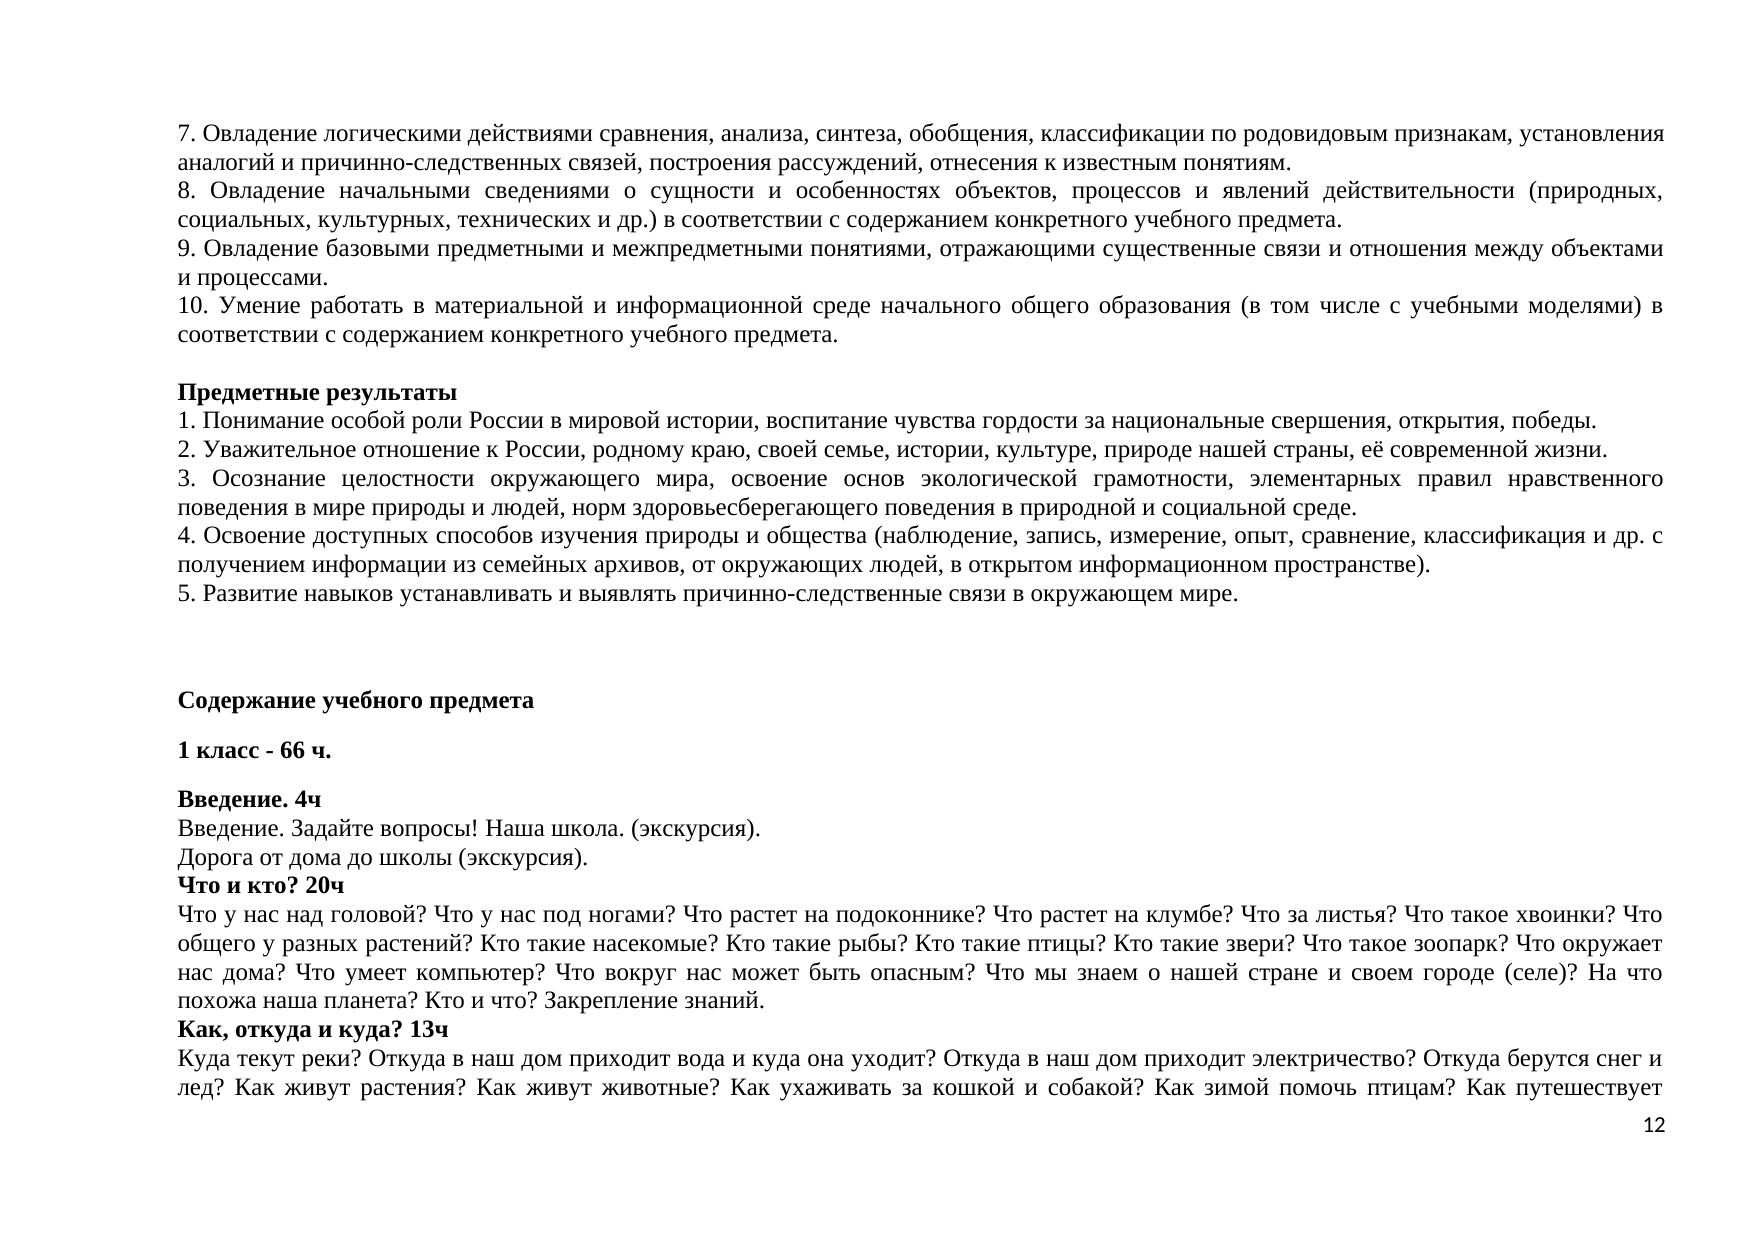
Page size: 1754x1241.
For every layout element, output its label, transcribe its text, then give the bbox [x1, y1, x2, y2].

text 4. Освоение доступных способов изучения природы и общества (наблюдение, запись, измерение, опыт, сравнение, классификация и др. с получением информации из семейных архивов, от окружающих людей, в открытом информационном пространстве). [177, 521, 1665, 578]
text 7. Овладение логическими действиями сравнения, анализа, синтеза, обобщения, классификации по родовидовым признакам, установления аналогий и причинно-следственных связей, построения рассуждений, отнесения к известным понятиям. [177, 118, 1665, 176]
text 10. Умение работать в материальной и информационной среде начального общего образования (в том числе с учебными моделями) в соответствии с содержанием конкретного учебного предмета. [177, 291, 1665, 348]
text Как, откуда и куда? 13ч [177, 1014, 1665, 1043]
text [177, 1043, 1665, 1101]
text 9. Овладение базовыми предметными и межпредметными понятиями, отражающими существенные связи и отношения между объектами и процессами. [177, 233, 1665, 291]
text Предметные результаты [177, 377, 1665, 406]
text Введение. Задайте вопросы! Наша школа. (экскурсия). [177, 813, 1665, 842]
text Дорога от дома до школы (экскурсия). [177, 842, 1665, 871]
text Что и кто? 20ч [177, 871, 1665, 899]
text 2. Уважительное отношение к России, родному краю, своей семье, истории, культуре, природе нашей страны, её современной жизни. [177, 434, 1665, 463]
text 3. Осознание целостности окружающего мира, освоение основ экологической грамотности, элементарных правил нравственного поведения в мире природы и людей, норм здоровьесберегающего поведения в природной и социальной среде. [177, 463, 1665, 521]
text Содержание учебного предмета [177, 685, 1665, 714]
text 1 класс - 66 ч. [177, 735, 1665, 763]
text 1. Понимание особой роли России в мировой истории, воспитание чувства гордости за национальные свершения, открытия, победы. [177, 406, 1665, 434]
text Введение. 4ч [177, 784, 1665, 813]
text 5. Развитие навыков устанавливать и выявлять причинно-следственные связи в окружающем мире. [177, 578, 1665, 607]
text 8. Овладение начальными сведениями о сущности и особенностях объектов, процессов и явлений действительности (природных, социальных, культурных, технических и др.) в соответствии с содержанием конкретного учебного предмета. [177, 176, 1665, 233]
text Что у нас над головой? Что у нас под ногами? Что растет на подоконнике? Что растет на клумбе? Что за листья? Что такое хвоинки? Что общего у разных растений? Кто такие насекомые? Кто такие рыбы? Кто такие птицы? Кто такие звери? Что такое зоопарк? Что окружает нас дома? Что умеет компьютер? Что вокруг нас может быть опасным? Что мы знаем о нашей стране и своем городе (селе)? На что похожа наша планета? Кто и что? Закрепление знаний. [177, 899, 1665, 1014]
